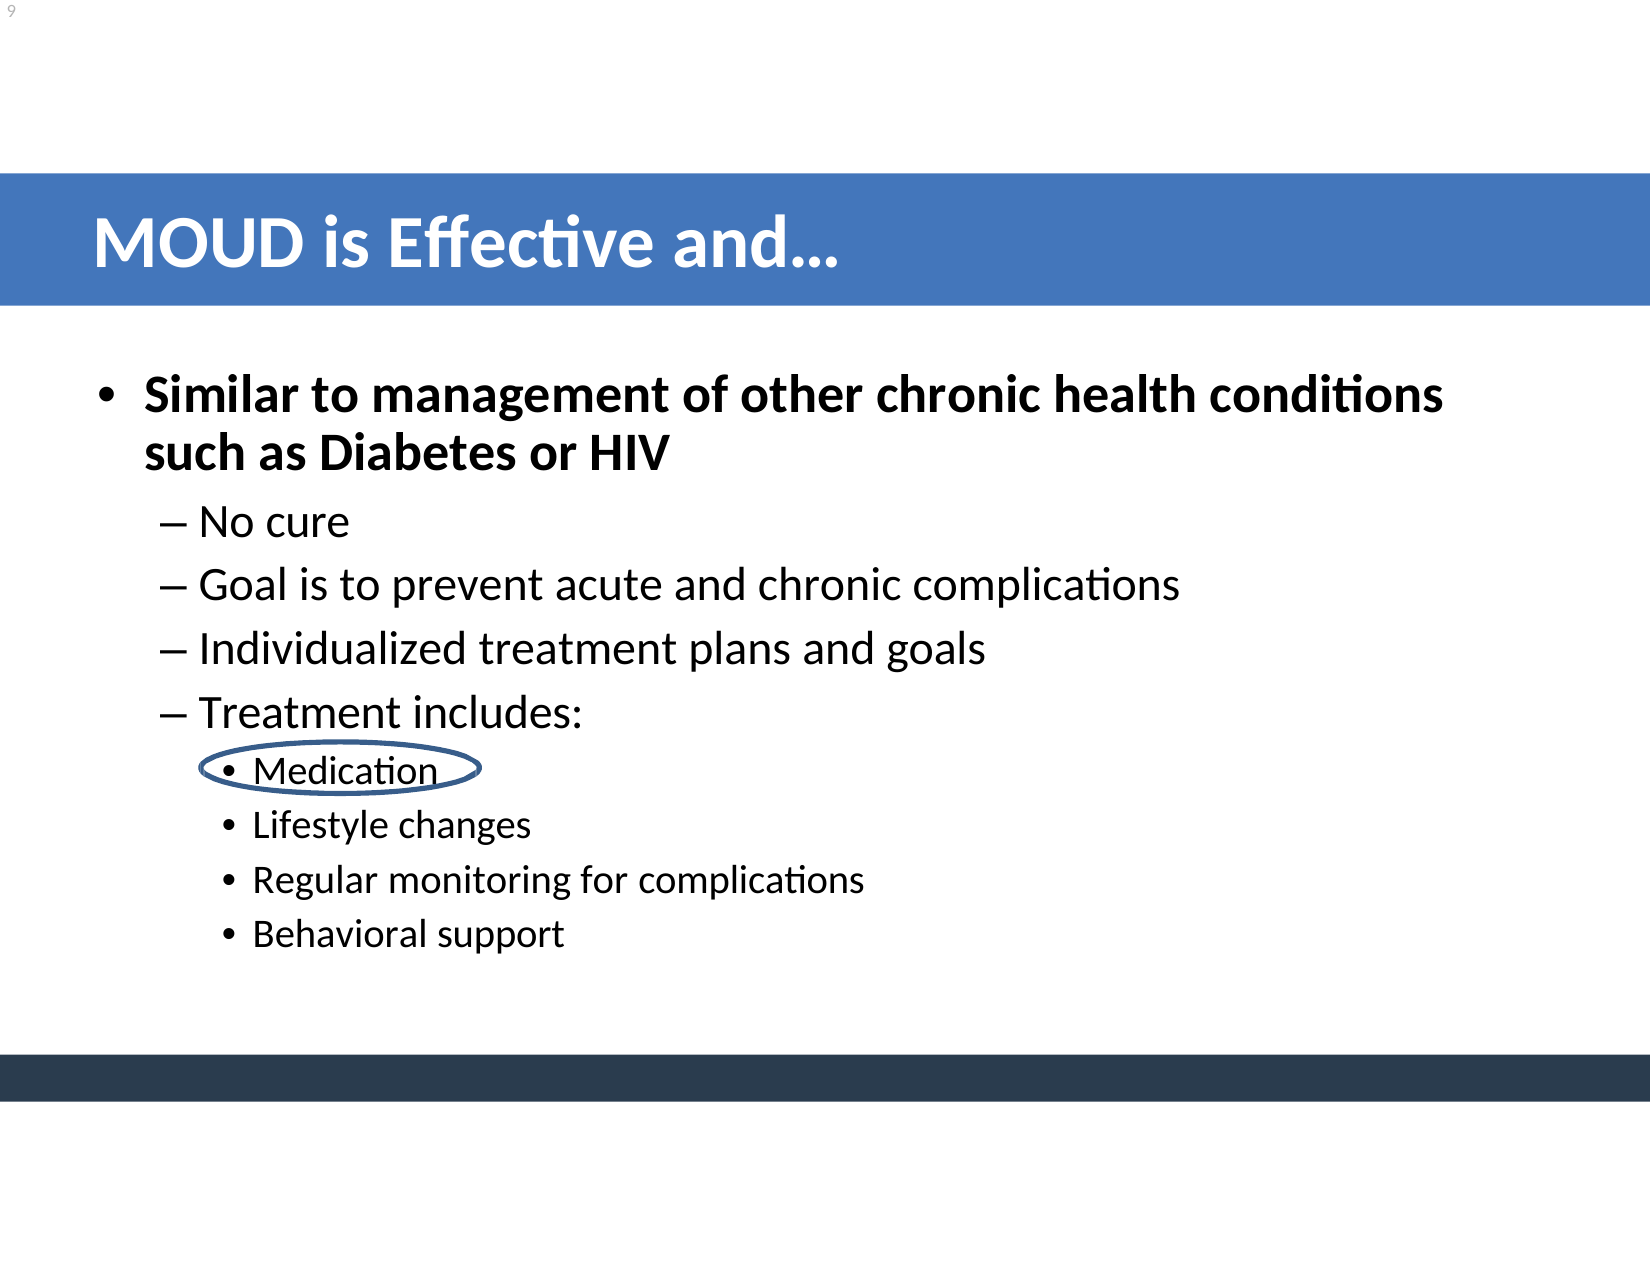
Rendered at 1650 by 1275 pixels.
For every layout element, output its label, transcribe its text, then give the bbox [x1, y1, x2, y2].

list Behavioral support [222, 908, 1650, 957]
list Individualized treatment plans and goals [160, 618, 1650, 676]
list Treatment includes: [160, 681, 1650, 740]
list No cure [160, 491, 1650, 549]
list Goal is to prevent acute and chronic complications [160, 554, 1650, 613]
list Lifestyle changes [222, 799, 1650, 849]
list Regular monitoring for complications [222, 853, 1650, 903]
subtitle Similar to management of other chronic health conditions such as Diabetes or HIV [98, 365, 1464, 484]
list Medication [222, 745, 476, 790]
list Medication [407, 745, 1650, 794]
